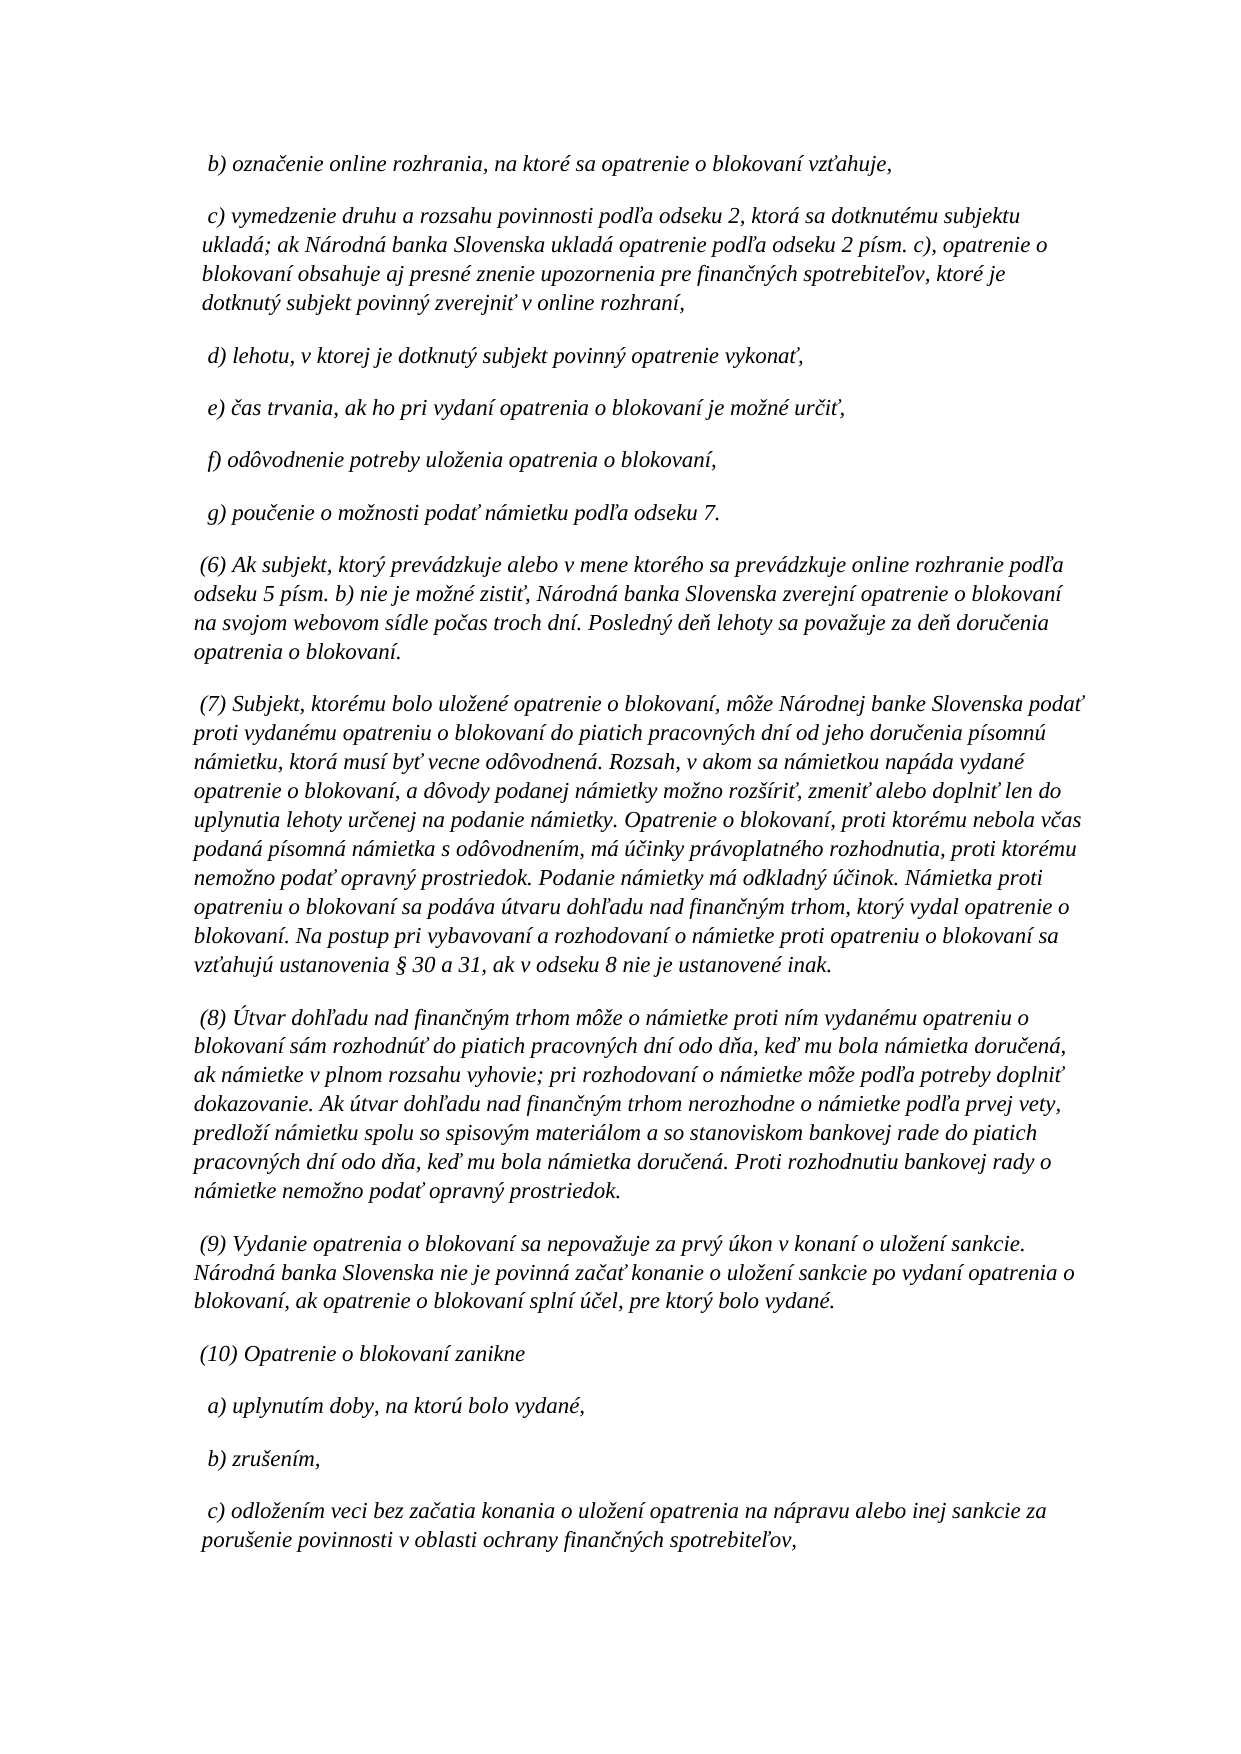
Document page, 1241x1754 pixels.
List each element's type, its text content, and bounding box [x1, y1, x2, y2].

text c) vymedzenie druhu a rozsahu povinnosti podľa odseku 2, ktorá sa dotknutému subjektu ukladá; ak Národná banka Slovenska ukladá opatrenie podľa odseku 2 písm. c), opatrenie o blokovaní obsahuje aj presné znenie upozornenia pre finančných spotrebiteľov, ktoré je dotknutý subjekt povinný zverejniť v online rozhraní, [202, 202, 1090, 316]
text d) lehotu, v ktorej je dotknutý subjekt povinný opatrenie vykonať, [202, 342, 1090, 368]
text (9) Vydanie opatrenia o blokovaní sa nepovažuje za prvý úkon v konaní o uložení sankcie. Národná banka Slovenska nie je povinná začať konanie o uložení sankcie po vydaní opatrenia o blokovaní, ak opatrenie o blokovaní splní účel, pre ktorý bolo vydané. [194, 1230, 1090, 1314]
text b) zrušením, [202, 1445, 1090, 1471]
text f) odôvodnenie potreby uloženia opatrenia o blokovaní, [202, 446, 1090, 473]
text e) čas trvania, ak ho pri vydaní opatrenia o blokovaní je možné určiť, [202, 394, 1090, 420]
text c) odložením veci bez začatia konania o uložení opatrenia na nápravu alebo inej sankcie za porušenie povinnosti v oblasti ochrany finančných spotrebiteľov, [202, 1497, 1090, 1552]
text (8) Útvar dohľadu nad finančným trhom môže o námietke proti ním vydanému opatreniu o blokovaní sám rozhodnúť do piatich pracovných dní odo dňa, keď mu bola námietka doručená, ak námietke v plnom rozsahu vyhovie; pri rozhodovaní o námietke môže podľa potreby doplniť dokazovanie. Ak útvar dohľadu nad finančným trhom nerozhodne o námietke podľa prvej vety, predloží námietku spolu so spisovým materiálom a so stanoviskom bankovej rade do piatich pracovných dní odo dňa, keď mu bola námietka doručená. Proti rozhodnutiu bankovej rady o námietke nemožno podať opravný prostriedok. [194, 1003, 1090, 1204]
text a) uplynutím doby, na ktorú bolo vydané, [202, 1392, 1090, 1419]
text g) poučenie o možnosti podať námietku podľa odseku 7. [202, 499, 1090, 525]
text (6) Ak subjekt, ktorý prevádzkuje alebo v mene ktorého sa prevádzkuje online rozhranie podľa odseku 5 písm. b) nie je možné zistiť, Národná banka Slovenska zverejní opatrenie o blokovaní na svojom webovom sídle počas troch dní. Posledný deň lehoty sa považuje za deň doručenia opatrenia o blokovaní. [194, 551, 1090, 664]
text (7) Subjekt, ktorému bolo uložené opatrenie o blokovaní, môže Národnej banke Slovenska podať proti vydanému opatreniu o blokovaní do piatich pracovných dní od jeho doručenia písomnú námietku, ktorá musí byť vecne odôvodnená. Rozsah, v akom sa námietkou napáda vydané opatrenie o blokovaní, a dôvody podanej námietky možno rozšíriť, zmeniť alebo doplniť len do uplynutia lehoty určenej na podanie námietky. Opatrenie o blokovaní, proti ktorému nebola včas podaná písomná námietka s odôvodnením, má účinky právoplatného rozhodnutia, proti ktorému nemožno podať opravný prostriedok. Podanie námietky má odkladný účinok. Námietka proti opatreniu o blokovaní sa podáva útvaru dohľadu nad finančným trhom, ktorý vydal opatrenie o blokovaní. Na postup pri vybavovaní a rozhodovaní o námietke proti opatreniu o blokovaní sa vzťahujú ustanovenia § 30 a 31, ak v odseku 8 nie je ustanovené inak. [194, 691, 1090, 977]
text (10) Opatrenie o blokovaní zanikne [194, 1340, 1090, 1366]
text b) označenie online rozhrania, na ktoré sa opatrenie o blokovaní vzťahuje, [202, 150, 1090, 176]
